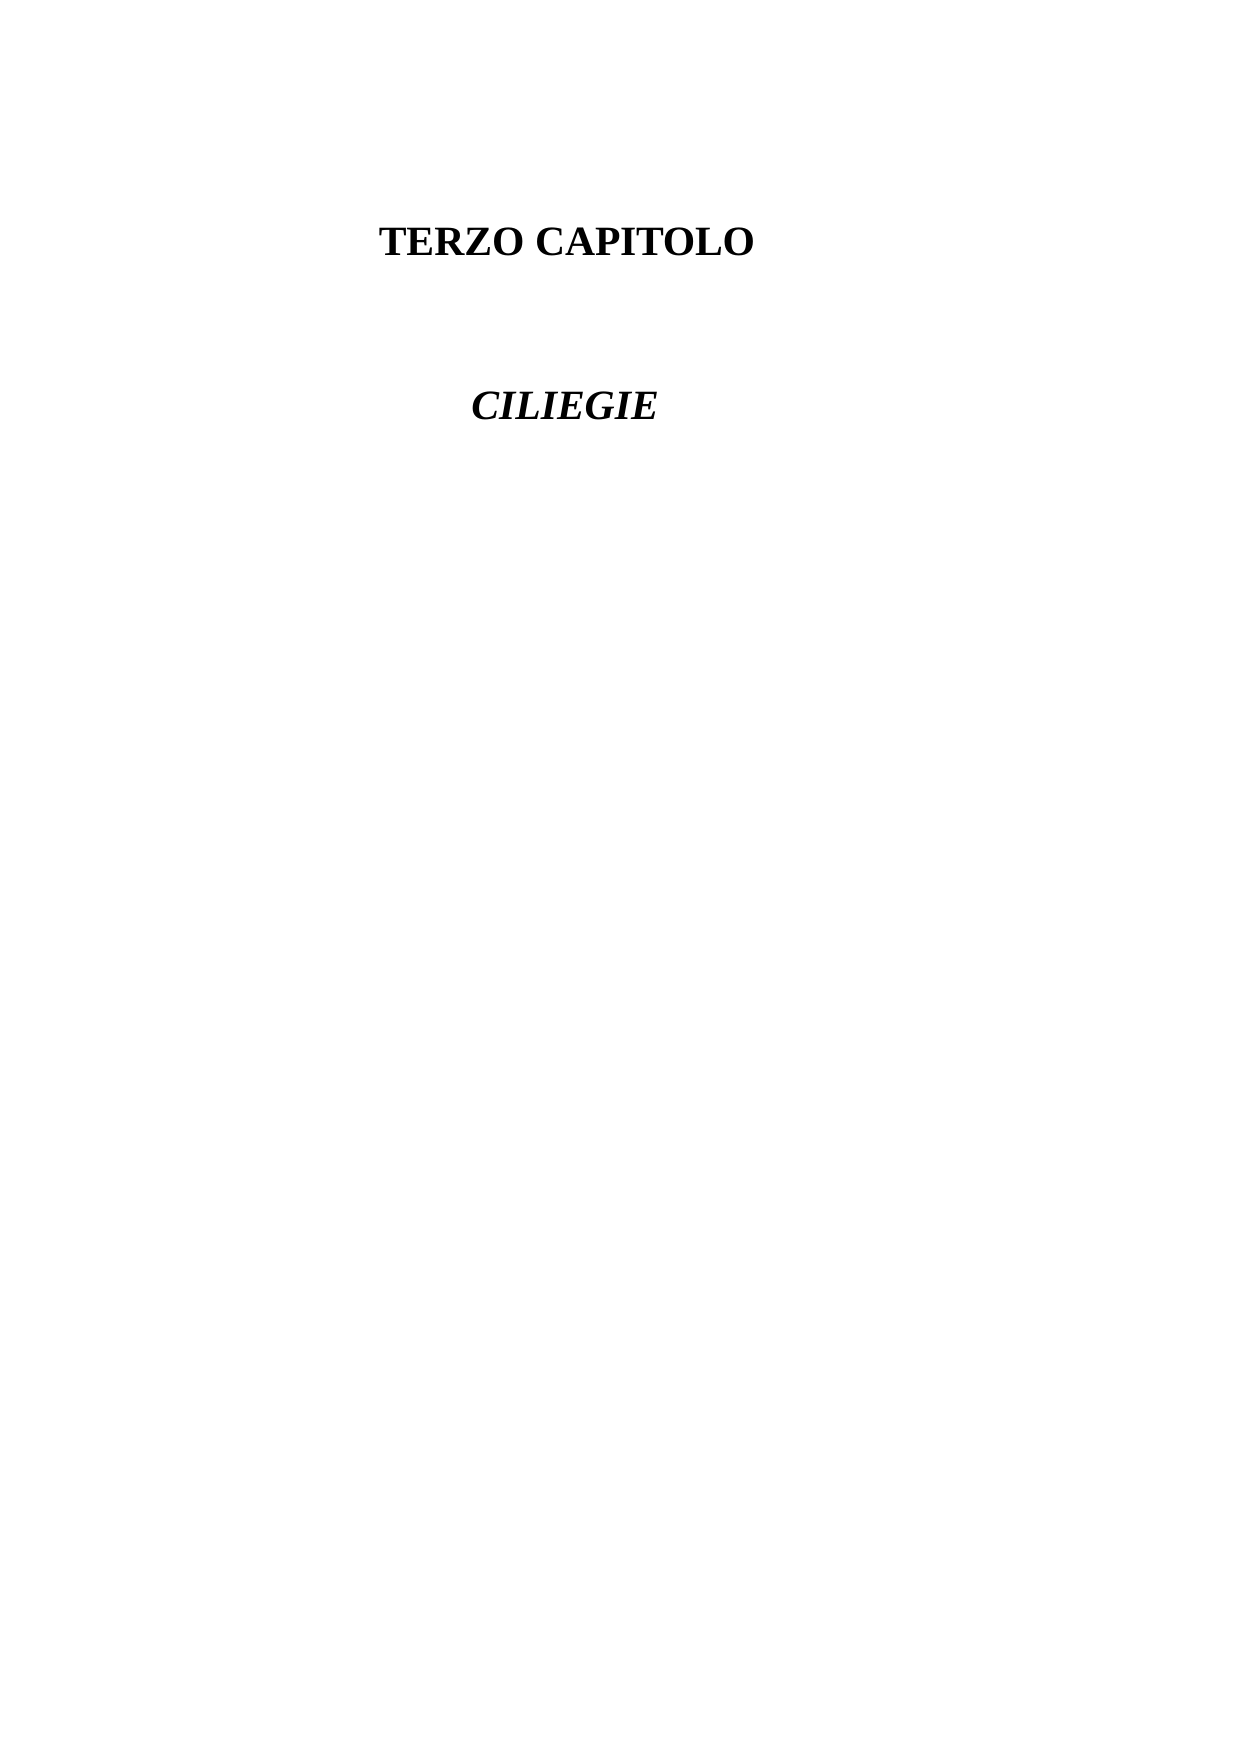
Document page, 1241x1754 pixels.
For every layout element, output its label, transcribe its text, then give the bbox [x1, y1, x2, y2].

text TERZO CAPITOLO [298, 216, 835, 264]
text CILIEGIE [298, 380, 835, 428]
